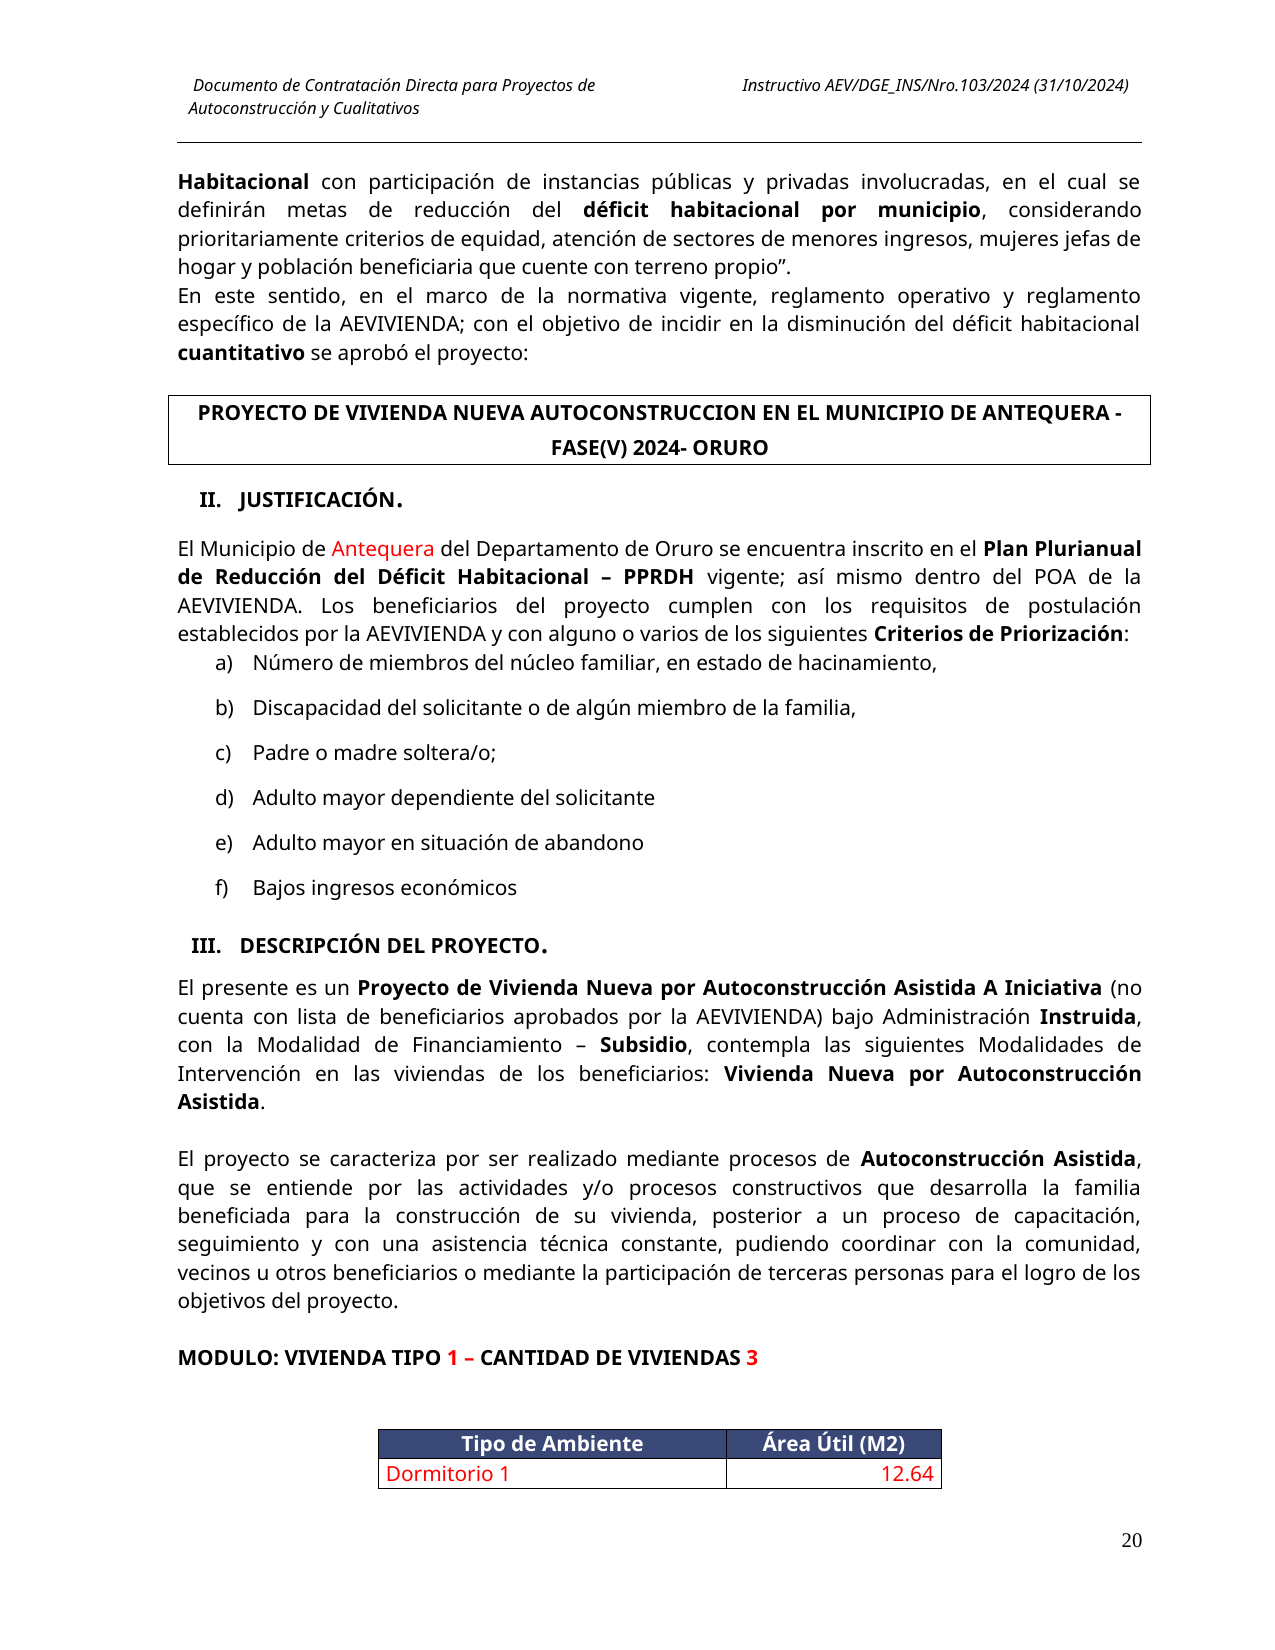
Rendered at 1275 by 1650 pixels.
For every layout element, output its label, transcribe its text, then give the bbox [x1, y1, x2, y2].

list Padre o madre soltera/o; [215, 738, 1142, 766]
list JUSTIFICACIÓN. [222, 472, 1142, 517]
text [177, 167, 1142, 281]
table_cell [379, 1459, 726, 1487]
list DESCRIPCIÓN DEL PROYECTO. [222, 918, 1142, 964]
text MODULO: VIVIENDA TIPO 1 – CANTIDAD DE VIVIENDAS 3 [177, 1343, 1142, 1372]
list Discapacidad del solicitante o de algún miembro de la familia, [215, 693, 1142, 721]
text En este sentido, en el marco de la normativa vigente, reglamento operativo y reglamento específico de la AEVIVIENDA; con el objetivo de incidir en la disminución del déficit habitacional cuantitativo se aprobó el proyecto: [177, 281, 1142, 366]
list Número de miembros del núcleo familiar, en estado de hacinamiento, [215, 648, 1142, 676]
text El presente es un Proyecto de Vivienda Nueva por Autoconstrucción Asistida A Iniciativa (no cuenta con lista de beneficiarios aprobados por la AEVIVIENDA) bajo Administración Instruida, con la Modalidad de Financiamiento – Subsidio, contempla las siguientes Modalidades de Intervención en las viviendas de los beneficiarios: Vivienda Nueva por Autoconstrucción Asistida. [177, 973, 1142, 1116]
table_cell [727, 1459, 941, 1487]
text PROYECTO DE VIVIENDA NUEVA AUTOCONSTRUCCION EN EL MUNICIPIO DE ANTEQUERA -FASE(V) 2024- ORURO [169, 396, 1150, 464]
list Bajos ingresos económicos [215, 873, 1142, 902]
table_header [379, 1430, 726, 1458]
text El proyecto se caracteriza por ser realizado mediante procesos de Autoconstrucción Asistida, que se entiende por las actividades y/o procesos constructivos que desarrolla la familia beneficiada para la construcción de su vivienda, posterior a un proceso de capacitación, seguimiento y con una asistencia técnica constante, pudiendo coordinar con la comunidad, vecinos u otros beneficiarios o mediante la participación de terceras personas para el logro de los objetivos del proyecto. [177, 1144, 1142, 1315]
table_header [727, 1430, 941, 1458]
list Adulto mayor dependiente del solicitante [215, 783, 1142, 811]
text El Municipio de Antequera del Departamento de Oruro se encuentra inscrito en el Plan Plurianual de Reducción del Déficit Habitacional – PPRDH vigente; así mismo dentro del POA de la AEVIVIENDA. Los beneficiarios del proyecto cumplen con los requisitos de postulación establecidos por la AEVIVIENDA y con alguno o varios de los siguientes Criterios de Priorización: [177, 534, 1142, 648]
list Adulto mayor en situación de abandono [215, 828, 1142, 857]
